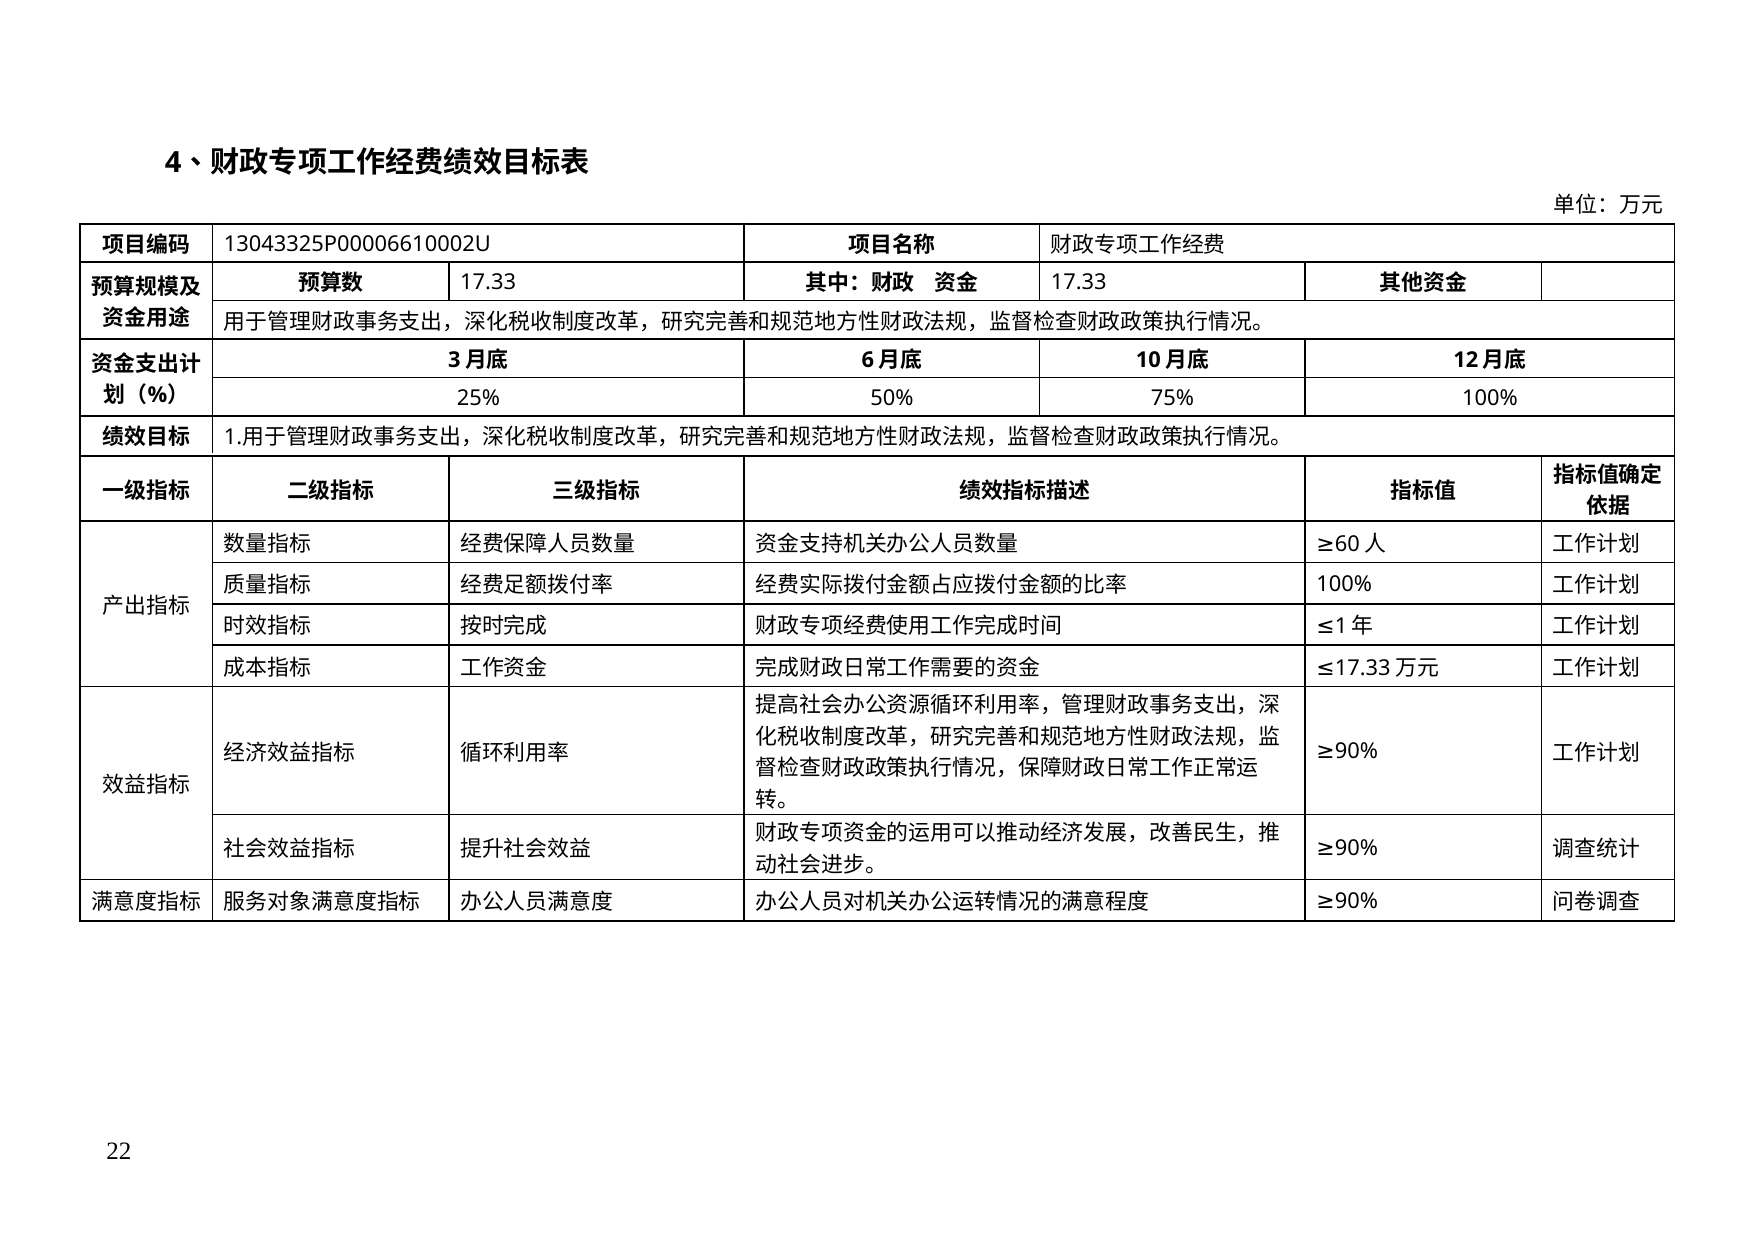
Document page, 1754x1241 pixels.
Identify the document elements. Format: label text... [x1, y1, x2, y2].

table_cell 满意度指标 [81, 880, 212, 920]
text 4、财政专项工作经费绩效目标表 [106, 142, 1648, 181]
table_cell [1542, 263, 1674, 300]
table_cell 工作资金 [450, 646, 743, 686]
table_cell 工作计划 [1542, 605, 1674, 644]
table_cell 办公人员对机关办公运转情况的满意程度 [745, 880, 1304, 920]
table_cell 17.33 [1040, 263, 1304, 300]
table_cell 1.用于管理财政事务支出，深化税收制度改革，研究完善和规范地方性财政法规，监督检查财政政策执行情况。 [213, 417, 1674, 453]
table_cell 服务对象满意度指标 [213, 880, 448, 920]
table_header 指标值 [1306, 457, 1541, 520]
table_cell 用于管理财政事务支出，深化税收制度改革，研究完善和规范地方性财政法规，监督检查财政政策执行情况。 [213, 301, 1674, 338]
table_cell 经费实际拨付金额占应拨付金额的比率 [745, 563, 1304, 603]
table_cell 工作计划 [1542, 522, 1674, 561]
table_header 绩效指标描述 [745, 457, 1304, 520]
table_cell 预算数 [213, 263, 448, 300]
table_cell 资金支持机关办公人员数量 [745, 522, 1304, 561]
table_cell 经费足额拨付率 [450, 563, 743, 603]
table_cell 25% [213, 378, 743, 415]
table_cell 75% [1040, 378, 1304, 415]
table_cell 数量指标 [213, 522, 448, 561]
table_cell 经济效益指标 [213, 687, 448, 814]
table_cell 循环利用率 [450, 687, 743, 814]
table_cell 工作计划 [1542, 563, 1674, 603]
table_cell ≥60人 [1306, 522, 1541, 561]
table_cell 绩效目标 [81, 417, 212, 453]
table_cell 提高社会办公资源循环利用率，管理财政事务支出，深化税收制度改革，研究完善和规范地方性财政法规，监督检查财政政策执行情况，保障财政日常工作正常运转。 [745, 687, 1304, 814]
table_header 二级指标 [213, 457, 448, 520]
table_cell 17.33 [450, 263, 743, 300]
table_cell 其他资金 [1306, 263, 1541, 300]
table_cell 提升社会效益 [450, 815, 743, 879]
table_cell 6月底 [745, 340, 1039, 377]
table_header 三级指标 [450, 457, 743, 520]
table_header 一级指标 [81, 457, 212, 520]
table_cell 财政专项工作经费 [1040, 225, 1674, 261]
table_cell 预算规模及资金用途 [81, 263, 212, 338]
table_cell 13043325P00006610002U [213, 225, 743, 261]
table_cell 工作计划 [1542, 646, 1674, 686]
table_header 单位：万元 [81, 183, 1674, 223]
table_cell 财政专项经费使用工作完成时间 [745, 605, 1304, 644]
table_cell 50% [745, 378, 1039, 415]
table_cell 资金支出计划（%） [81, 340, 212, 415]
table_cell ≤1年 [1306, 605, 1541, 644]
table_cell 其中：财政 资金 [745, 263, 1039, 300]
table_cell 3月底 [213, 340, 743, 377]
table_cell 财政专项资金的运用可以推动经济发展，改善民生，推动社会进步。 [745, 815, 1304, 879]
table_cell 100% [1306, 563, 1541, 603]
table_cell 项目编码 [81, 225, 212, 261]
table_cell 12月底 [1306, 340, 1674, 377]
table_cell 产出指标 [81, 522, 212, 686]
table_header 指标值确定依据 [1542, 457, 1674, 520]
table_cell 项目名称 [745, 225, 1039, 261]
table_cell 调查统计 [1542, 815, 1674, 879]
table_cell 办公人员满意度 [450, 880, 743, 920]
table_cell 按时完成 [450, 605, 743, 644]
table_cell 问卷调查 [1542, 880, 1674, 920]
table_cell 10月底 [1040, 340, 1304, 377]
table_cell ≥90% [1306, 687, 1541, 814]
table_cell 时效指标 [213, 605, 448, 644]
table_cell ≤17.33万元 [1306, 646, 1541, 686]
table_cell 社会效益指标 [213, 815, 448, 879]
table_cell 效益指标 [81, 687, 212, 879]
table_cell 100% [1306, 378, 1674, 415]
table_cell ≥90% [1306, 815, 1541, 879]
table_cell ≥90% [1306, 880, 1541, 920]
table_cell 完成财政日常工作需要的资金 [745, 646, 1304, 686]
table_cell 成本指标 [213, 646, 448, 686]
table_cell 工作计划 [1542, 687, 1674, 814]
table_cell 经费保障人员数量 [450, 522, 743, 561]
table_cell 质量指标 [213, 563, 448, 603]
